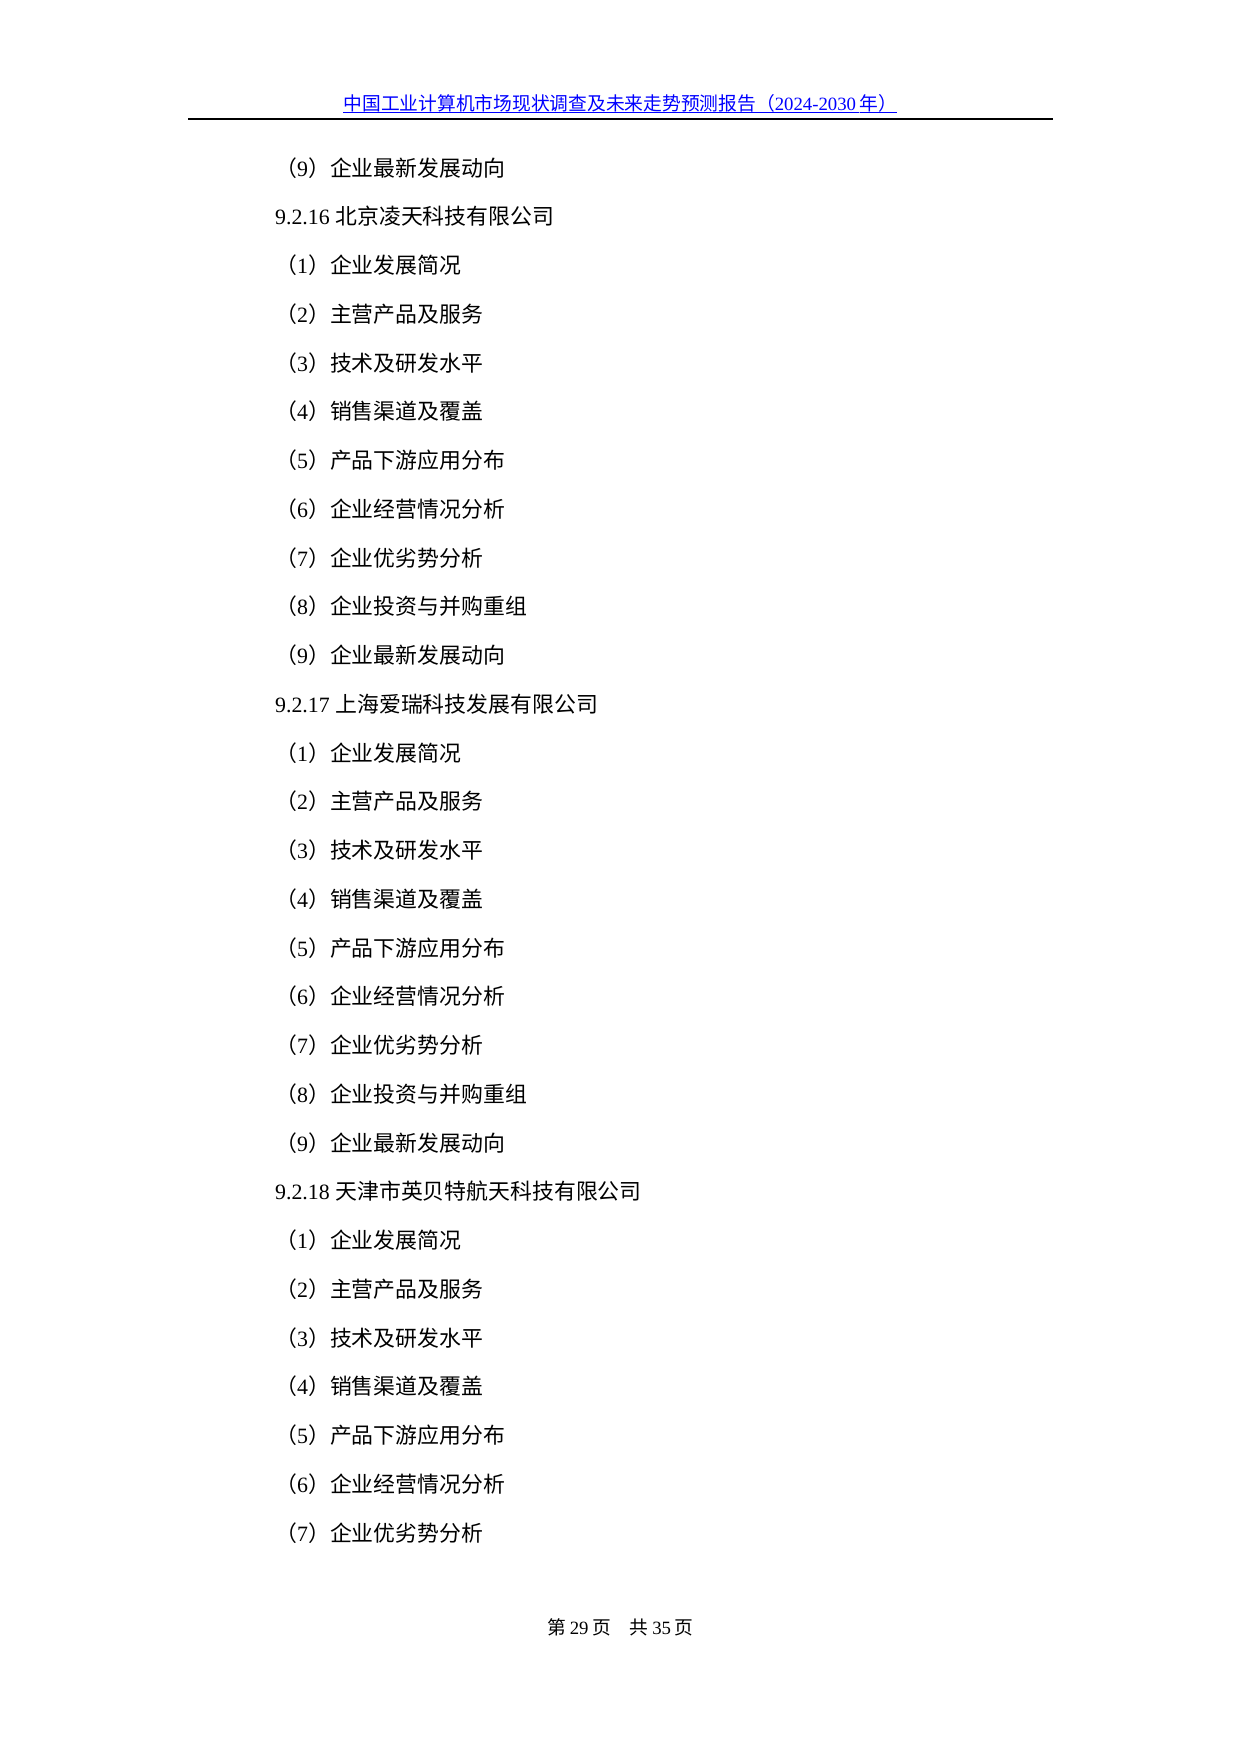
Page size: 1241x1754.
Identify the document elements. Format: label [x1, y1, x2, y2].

text [187, 150, 1053, 1548]
